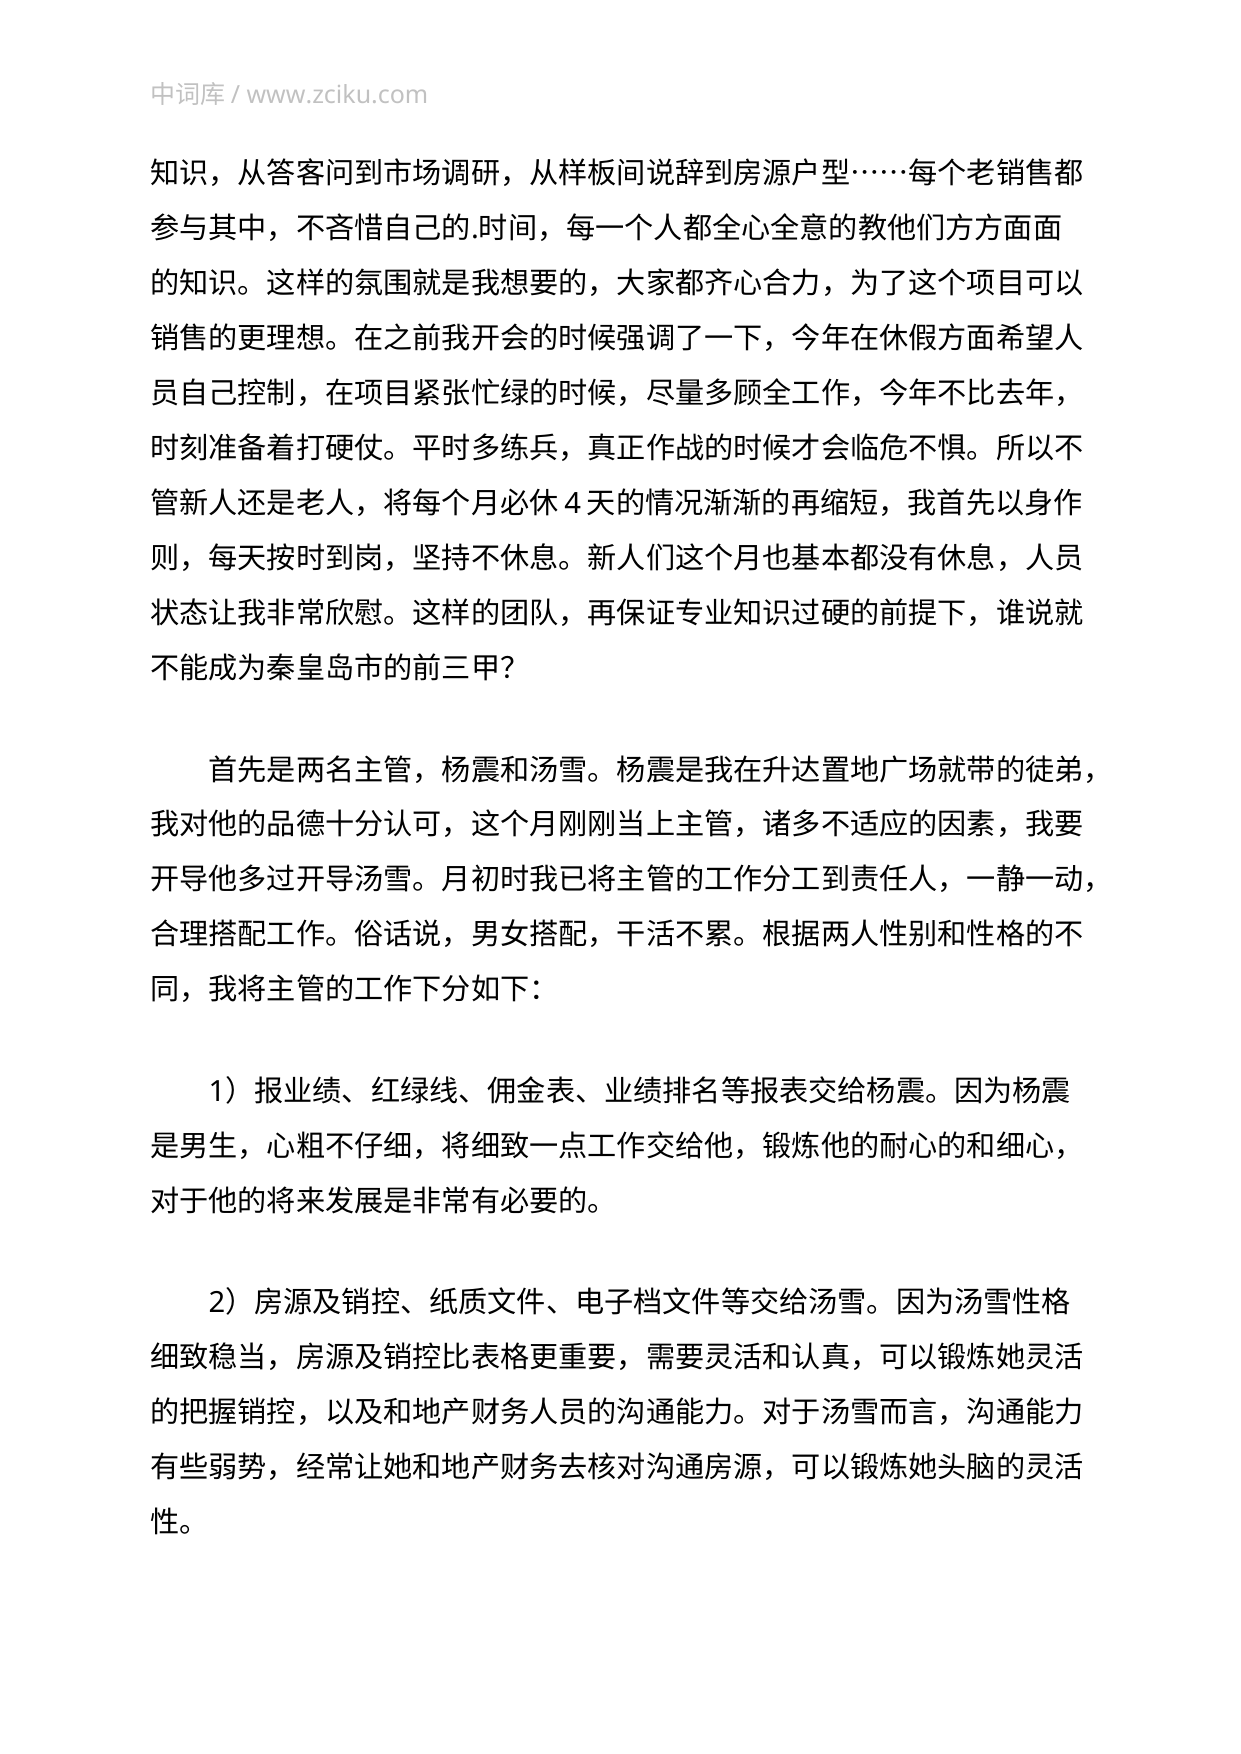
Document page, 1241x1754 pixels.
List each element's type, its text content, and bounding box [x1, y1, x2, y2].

text 1）报业绩、红绿线、佣金表、业绩排名等报表交给杨震。因为杨震是男生，心粗不仔细，将细致一点工作交给他，锻炼他的耐心的和细心，对于他的将来发展是非常有必要的。 [150, 1067, 1090, 1219]
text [150, 150, 1090, 687]
text 2）房源及销控、纸质文件、电子档文件等交给汤雪。因为汤雪性格细致稳当，房源及销控比表格更重要，需要灵活和认真，可以锻炼她灵活的把握销控，以及和地产财务人员的沟通能力。对于汤雪而言，沟通能力有些弱势，经常让她和地产财务去核对沟通房源，可以锻炼她头脑的灵活性。 [150, 1279, 1090, 1541]
text 首先是两名主管，杨震和汤雪。杨震是我在升达置地广场就带的徒弟，我对他的品德十分认可，这个月刚刚当上主管，诸多不适应的因素，我要开导他多过开导汤雪。月初时我已将主管的工作分工到责任人，一静一动，合理搭配工作。俗话说，男女搭配，干活不累。根据两人性别和性格的不同，我将主管的工作下分如下： [150, 746, 1090, 1008]
